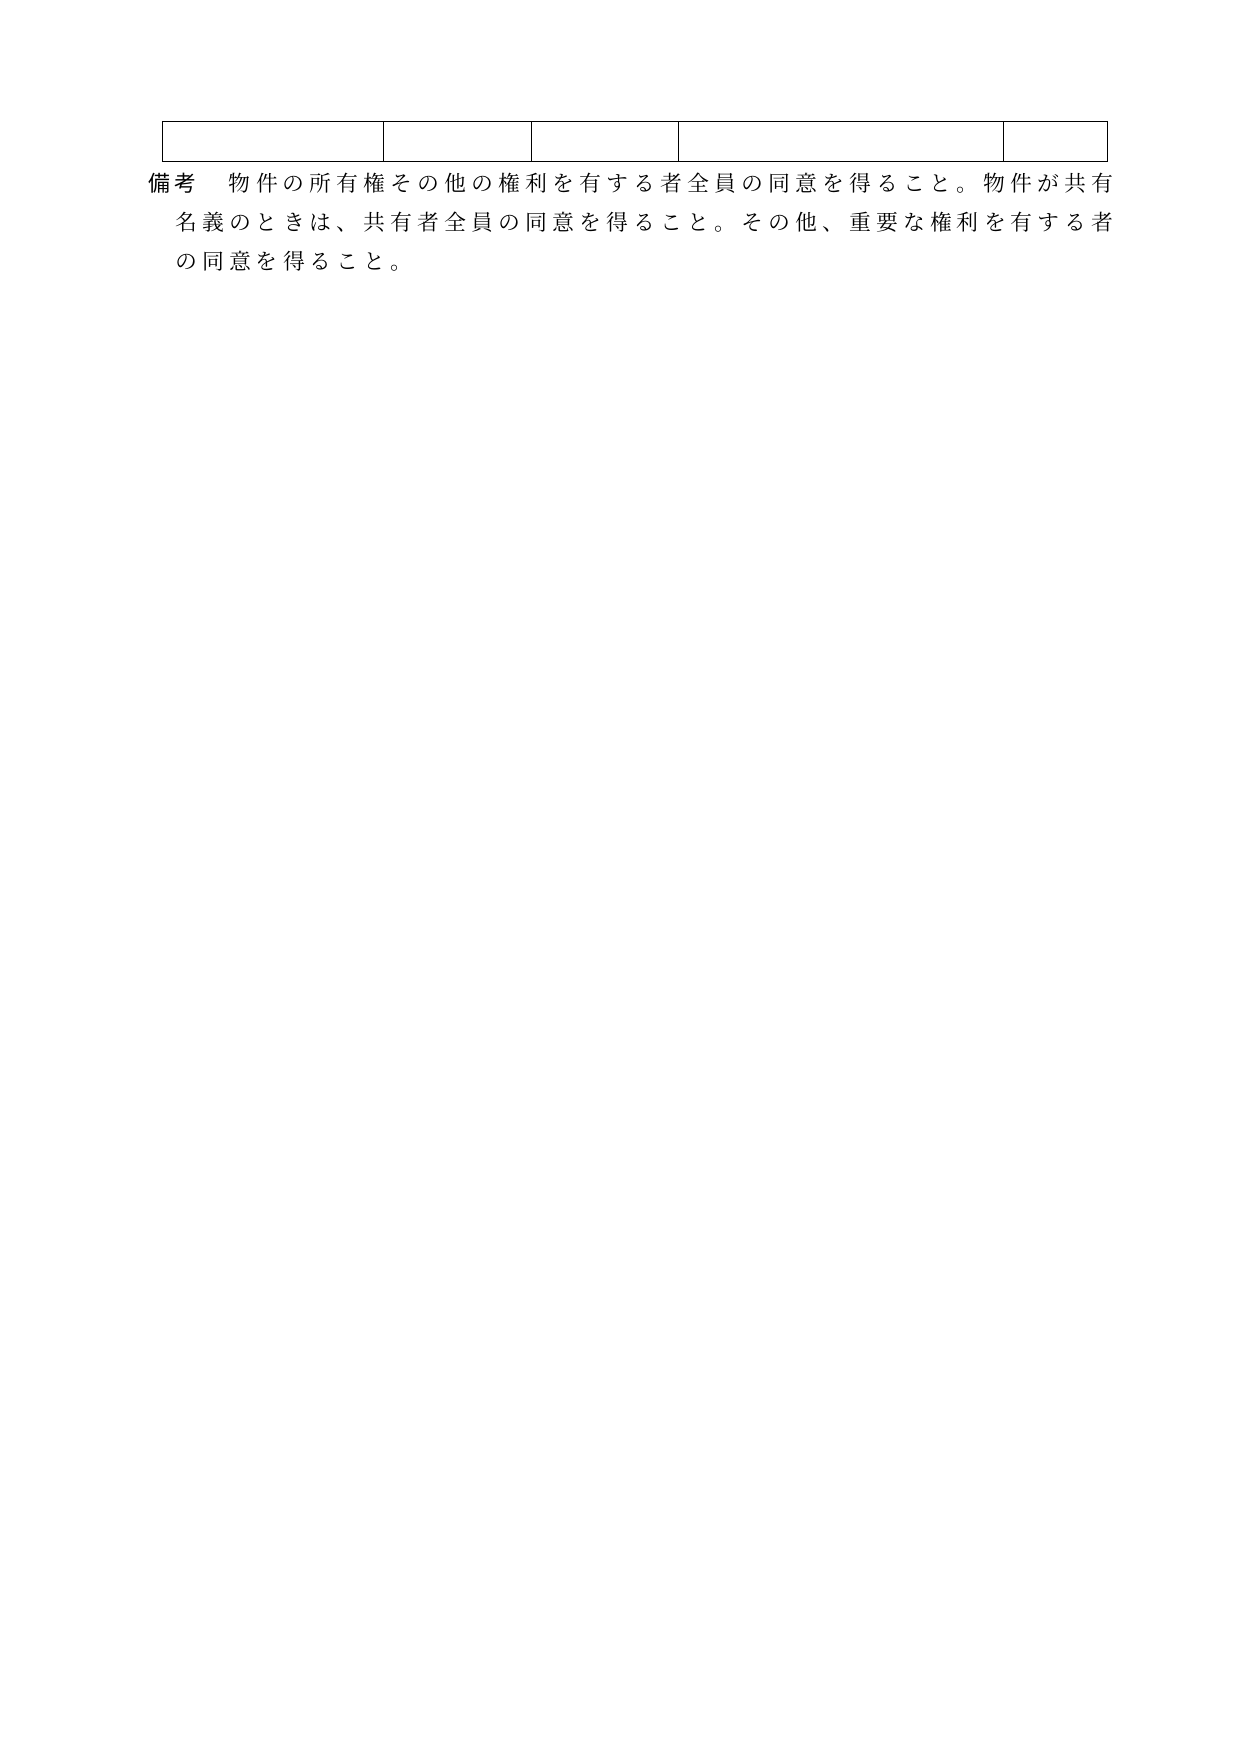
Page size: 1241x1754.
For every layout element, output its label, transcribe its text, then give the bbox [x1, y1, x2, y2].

text 備考 物件の所有権その他の権利を有する者全員の同意を得ること。物件が共有名義のときは、共有者全員の同意を得ること。その他、重要な権利を有する者の同意を得ること。 [145, 162, 1119, 280]
table_cell [384, 122, 531, 161]
table_cell [532, 122, 678, 161]
table_cell [163, 122, 383, 161]
table_cell [679, 122, 1003, 161]
table_cell [1004, 122, 1107, 161]
